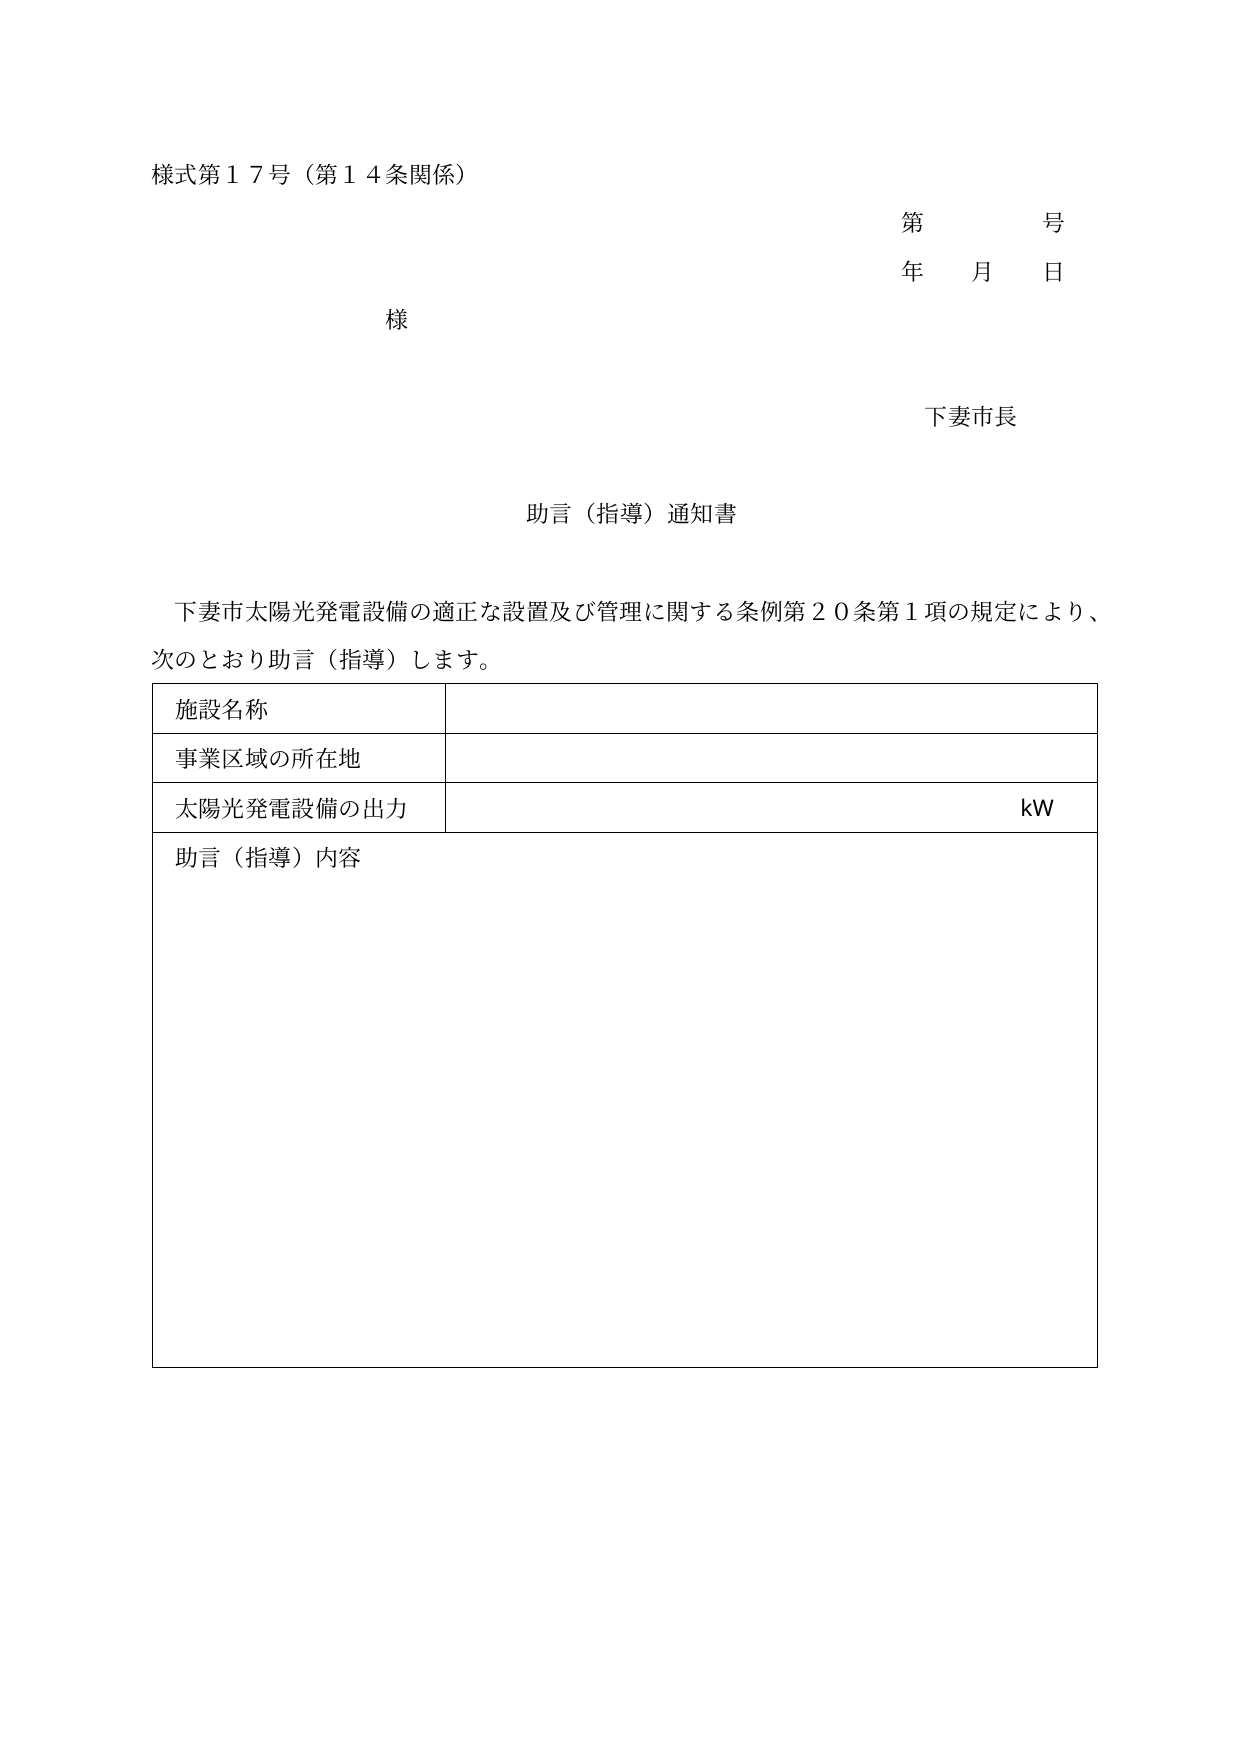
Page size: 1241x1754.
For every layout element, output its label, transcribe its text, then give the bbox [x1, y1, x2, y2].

text 第 号 [151, 197, 1065, 246]
table_cell [446, 734, 1097, 782]
text 助言（指導）通知書 [151, 489, 1089, 537]
table_cell 助言（指導）内容 [153, 833, 1097, 1367]
table_cell 事業区域の所在地 [153, 734, 445, 782]
table_cell 太陽光発電設備の出力 [153, 783, 445, 832]
text 様 [151, 294, 1089, 343]
table_header [446, 684, 1097, 732]
text 下妻市長 [151, 392, 1018, 440]
text 様式第１７号（第１４条関係） [151, 149, 1089, 197]
table_header 施設名称 [153, 684, 445, 732]
text 年 月 日 [151, 246, 1065, 294]
text 下妻市太陽光発電設備の適正な設置及び管理に関する条例第２０条第１項の規定により、次のとおり助言（指導）します。 [151, 586, 1089, 683]
table_cell kW [446, 783, 1097, 832]
